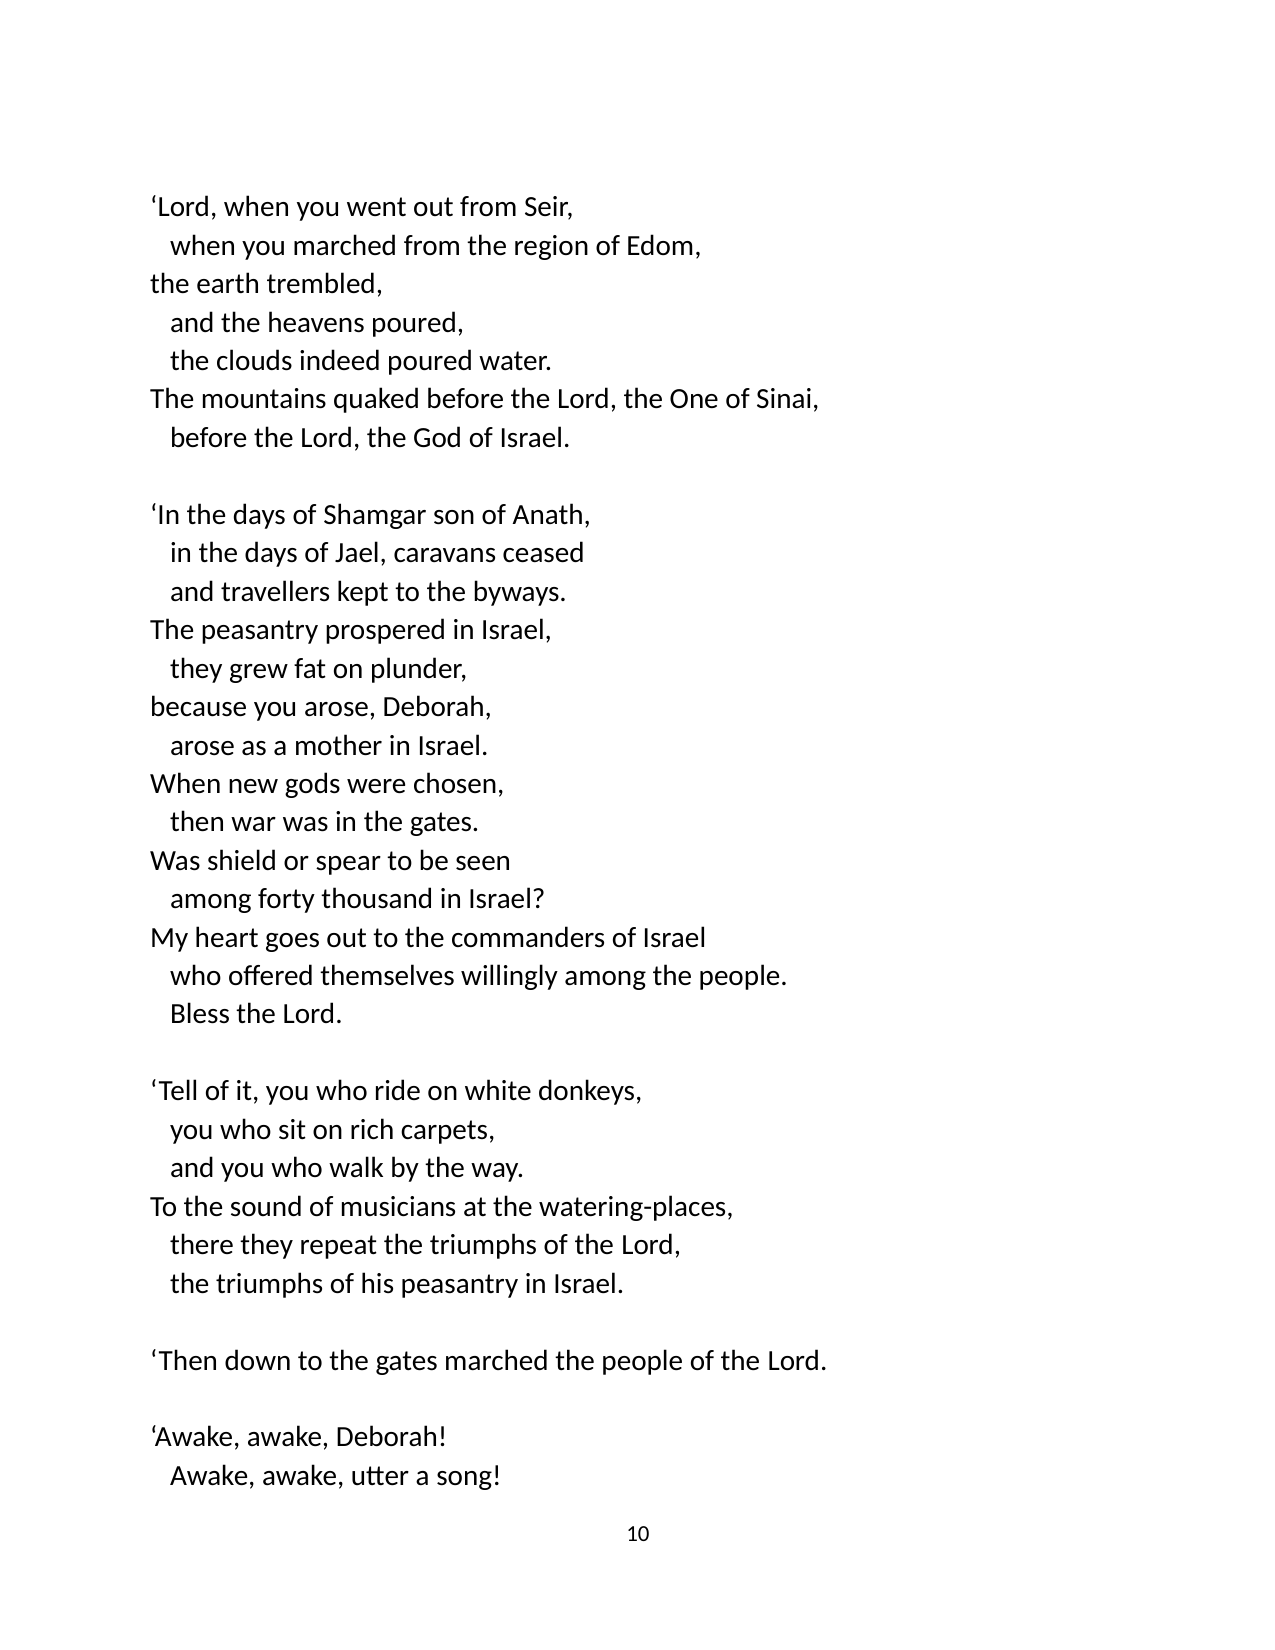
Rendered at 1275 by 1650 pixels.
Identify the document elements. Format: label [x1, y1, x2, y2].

text [150, 150, 1125, 1492]
